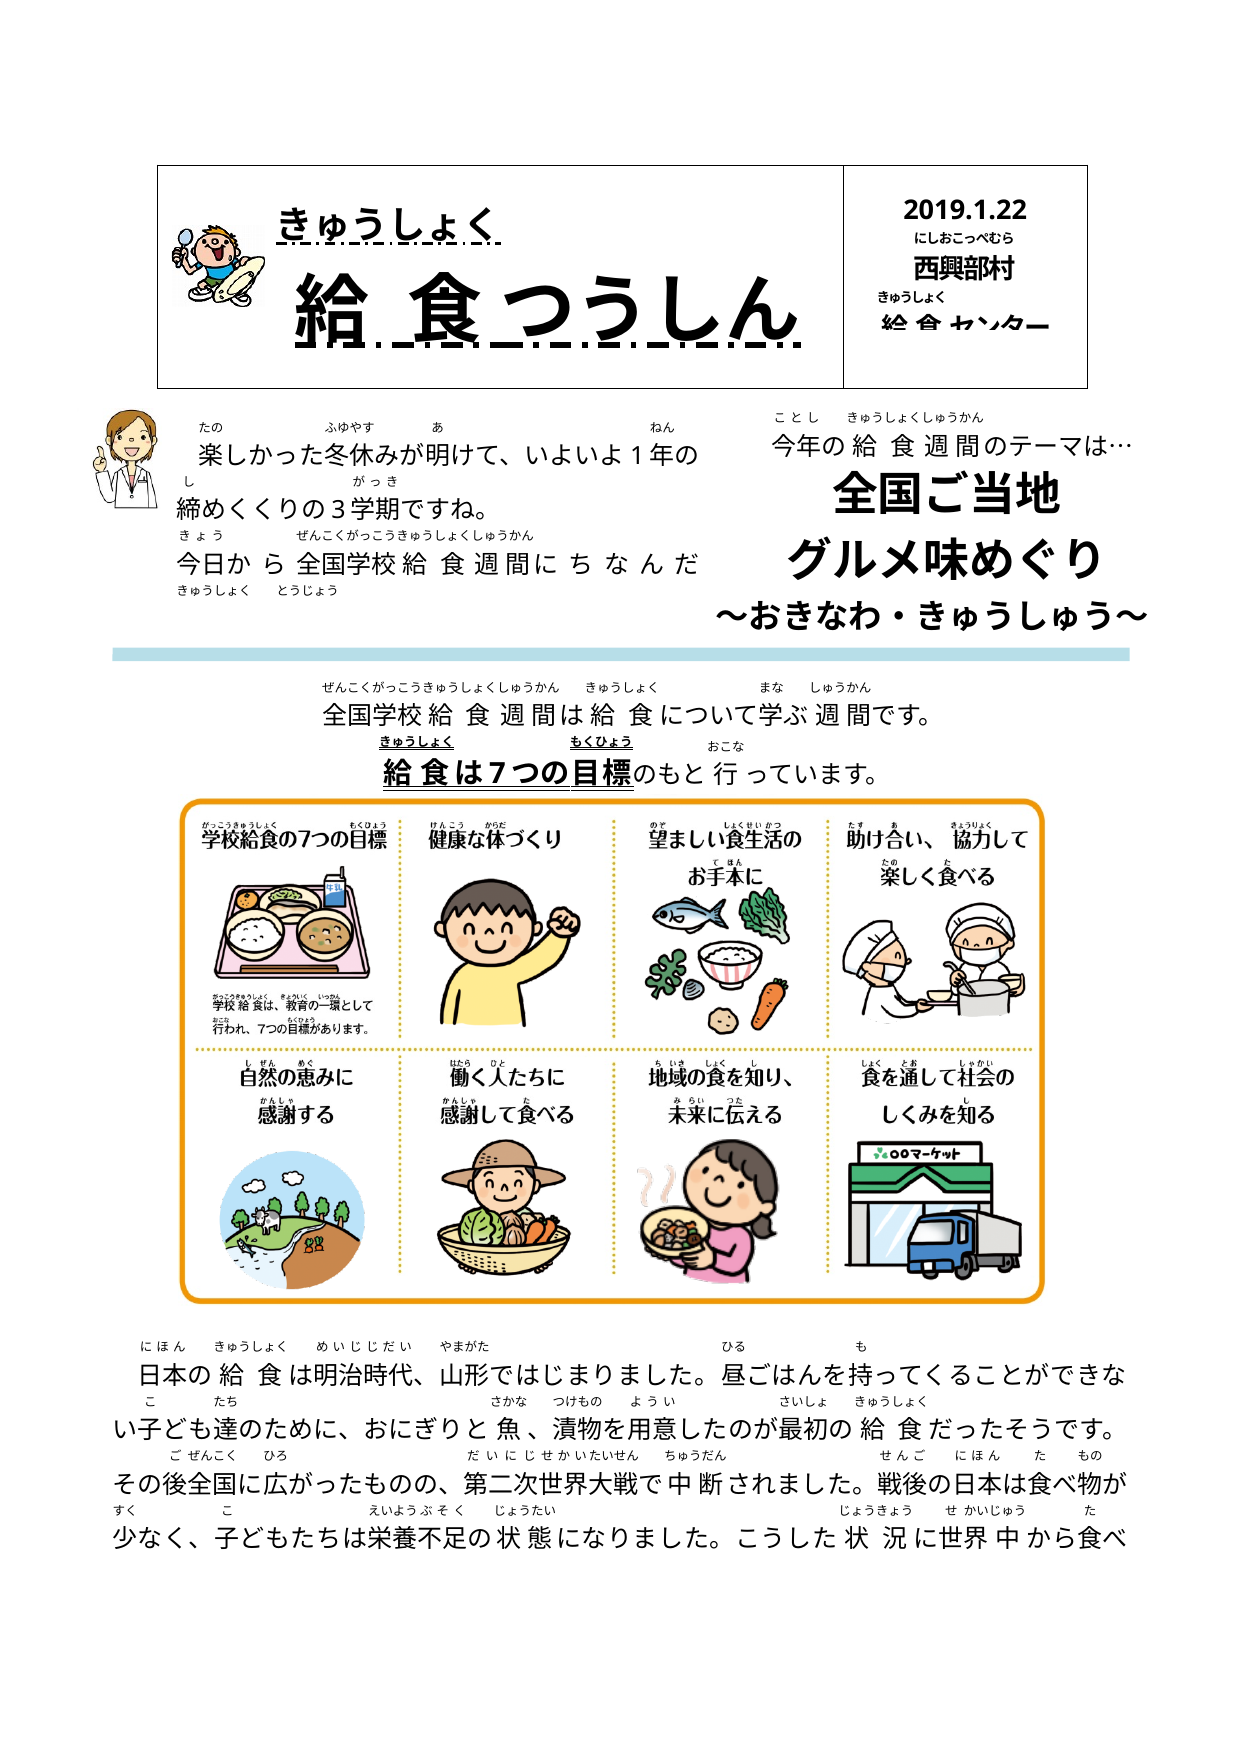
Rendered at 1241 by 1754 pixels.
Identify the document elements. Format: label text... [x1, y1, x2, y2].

picture [77, 408, 162, 509]
table_header [844, 166, 1087, 388]
table_header つうしん [158, 166, 843, 388]
picture [171, 225, 265, 307]
picture [178, 794, 1048, 1306]
text はについてぶです。 [112, 677, 1128, 732]
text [112, 1337, 1128, 1555]
text は7つののもとっています。 [112, 732, 1128, 792]
